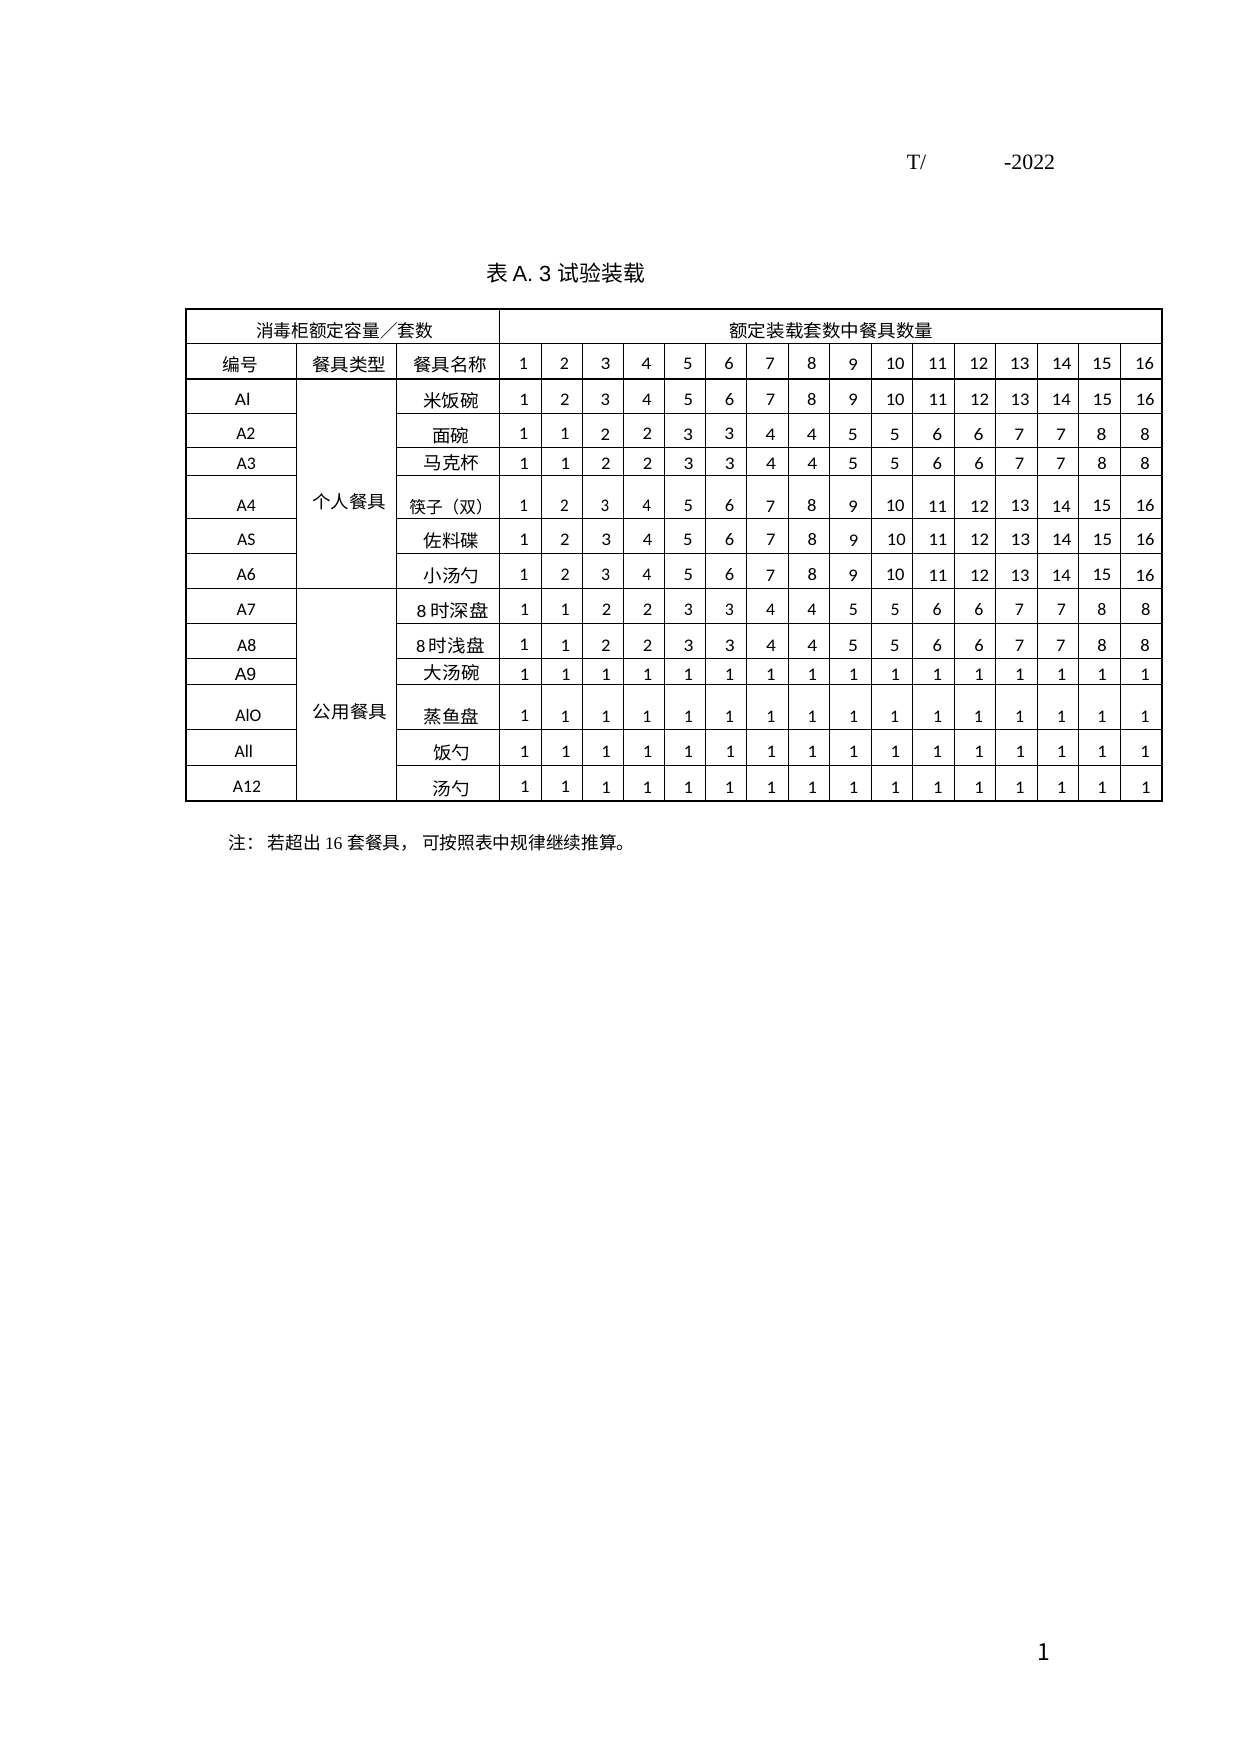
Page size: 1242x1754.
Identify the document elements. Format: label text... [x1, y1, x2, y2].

table_cell A8 [187, 624, 296, 658]
table_cell 1 [747, 685, 788, 729]
table_cell 1 [542, 659, 582, 684]
table_cell 1 [1079, 730, 1120, 764]
table_cell 7 [996, 414, 1037, 447]
table_cell 3 [583, 554, 623, 588]
table_cell 7 [747, 476, 788, 518]
text 注： 若超出 16 套餐具， 可按照表中规律继续推算。 [228, 829, 1177, 854]
table_cell 1 [789, 685, 829, 729]
table_cell 1 [542, 685, 582, 729]
table_cell 8 [789, 344, 829, 377]
table_cell 1 [500, 344, 541, 377]
table_cell 1 [500, 624, 541, 658]
table_header 额定装载套数中餐具数量 [500, 310, 1161, 343]
table_cell 16 [1121, 519, 1161, 553]
table_cell 1 [872, 730, 912, 764]
table_cell 2 [583, 624, 623, 658]
table_cell 个人餐具 [297, 380, 396, 588]
table_cell 5 [872, 414, 912, 447]
table_cell 公用餐具 [297, 589, 396, 800]
table_cell 14 [1038, 344, 1078, 377]
text 表A. 3 试验装载 [486, 256, 1177, 287]
table_cell 1 [955, 766, 995, 800]
table_cell A12 [187, 766, 296, 800]
table_cell 3 [706, 414, 746, 447]
table_cell 1 [1038, 659, 1078, 684]
table_cell 12 [955, 554, 995, 588]
table_cell 1 [830, 766, 871, 800]
table_cell A7 [187, 589, 296, 622]
table_cell 12 [955, 380, 995, 412]
table_cell A3 [187, 448, 296, 475]
table_cell 10 [872, 554, 912, 588]
table_cell 8 [789, 476, 829, 518]
table_cell 13 [996, 380, 1037, 412]
table_cell A6 [187, 554, 296, 588]
table_cell 1 [542, 414, 582, 447]
table_cell 6 [913, 414, 954, 447]
table_cell 1 [624, 730, 664, 764]
table_cell 3 [706, 624, 746, 658]
table_cell 1 [500, 448, 541, 475]
table_cell 1 [500, 380, 541, 412]
table_cell 6 [706, 344, 746, 377]
table_cell 1 [542, 766, 582, 800]
table_cell 8 [1079, 589, 1120, 622]
table_cell 餐具类型 [297, 344, 396, 377]
table_cell 1 [583, 685, 623, 729]
table_cell 11 [913, 519, 954, 553]
table_cell 7 [747, 554, 788, 588]
table_cell 5 [872, 624, 912, 658]
table_cell 米饭碗 [397, 380, 499, 412]
table_cell 1 [1079, 766, 1120, 800]
table_cell 1 [1121, 766, 1161, 800]
table_cell 1 [789, 730, 829, 764]
table_cell 1 [500, 685, 541, 729]
table_cell 8 [1121, 448, 1161, 475]
table_cell 4 [789, 448, 829, 475]
table_cell 13 [996, 554, 1037, 588]
table_cell 16 [1121, 380, 1161, 412]
table_cell 1 [955, 659, 995, 684]
table_cell 5 [872, 448, 912, 475]
table_cell 筷子（双） [397, 476, 499, 518]
table_cell 9 [830, 554, 871, 588]
table_cell 饭勺 [397, 730, 499, 764]
table_cell A9 [187, 659, 296, 684]
table_cell 5 [665, 476, 705, 518]
table_cell 7 [1038, 589, 1078, 622]
table_cell 15 [1079, 344, 1120, 377]
table_cell 4 [624, 476, 664, 518]
table_cell 8 [1079, 624, 1120, 658]
table_cell 5 [830, 448, 871, 475]
table_cell 5 [665, 344, 705, 377]
table_cell 11 [913, 476, 954, 518]
table_cell 7 [747, 344, 788, 377]
table_cell 9 [830, 380, 871, 412]
table_cell 7 [996, 624, 1037, 658]
table_cell 1 [665, 766, 705, 800]
table_cell 10 [872, 519, 912, 553]
table_cell 1 [830, 730, 871, 764]
table_cell 5 [665, 519, 705, 553]
table_cell 1 [1121, 685, 1161, 729]
table_cell 3 [706, 589, 746, 622]
table_cell 6 [955, 589, 995, 622]
table_cell 14 [1038, 519, 1078, 553]
table_cell 1 [706, 730, 746, 764]
table_cell 汤勺 [397, 766, 499, 800]
table_cell 1 [1038, 730, 1078, 764]
table_cell 1 [583, 730, 623, 764]
table_cell 4 [624, 554, 664, 588]
table_cell 8 [789, 554, 829, 588]
table_cell 3 [665, 448, 705, 475]
table_cell 8 [789, 519, 829, 553]
table_cell 15 [1079, 554, 1120, 588]
table_cell 1 [665, 730, 705, 764]
table_cell 1 [500, 589, 541, 622]
table_cell 5 [872, 589, 912, 622]
table_cell 9 [830, 519, 871, 553]
table_cell 2 [624, 448, 664, 475]
table_cell 1 [747, 766, 788, 800]
table_cell 7 [747, 380, 788, 412]
table_cell 1 [1038, 685, 1078, 729]
table_cell 7 [747, 519, 788, 553]
table_cell 1 [542, 448, 582, 475]
table_cell 1 [913, 659, 954, 684]
table_cell 6 [706, 519, 746, 553]
table_cell 大汤碗 [397, 659, 499, 684]
table_cell 2 [542, 519, 582, 553]
table_cell A4 [187, 476, 296, 518]
table_cell 8 [1121, 589, 1161, 622]
table_cell 8时深盘 [397, 589, 499, 622]
table_cell 14 [1038, 476, 1078, 518]
table_cell 1 [542, 589, 582, 622]
table_cell 1 [789, 659, 829, 684]
table_cell 1 [706, 659, 746, 684]
table_cell 7 [1038, 448, 1078, 475]
table_cell 11 [913, 554, 954, 588]
table_cell 1 [913, 685, 954, 729]
table_cell 3 [706, 448, 746, 475]
table_cell 2 [583, 589, 623, 622]
table_cell 7 [996, 589, 1037, 622]
table_cell 9 [830, 476, 871, 518]
table_cell 1 [830, 659, 871, 684]
table_cell 7 [996, 448, 1037, 475]
table_cell 10 [872, 344, 912, 377]
table_cell 1 [830, 685, 871, 729]
table_cell 13 [996, 519, 1037, 553]
table_cell 1 [1121, 730, 1161, 764]
table_cell 编号 [187, 344, 296, 377]
table_cell 4 [747, 414, 788, 447]
table_cell 4 [747, 448, 788, 475]
table_cell A2 [187, 414, 296, 447]
table_cell 4 [789, 589, 829, 622]
table_cell 4 [747, 589, 788, 622]
table_cell 1 [500, 476, 541, 518]
table_cell 15 [1079, 519, 1120, 553]
table_cell 佐料碟 [397, 519, 499, 553]
table_cell 1 [913, 766, 954, 800]
table_cell 1 [624, 766, 664, 800]
table_cell 2 [624, 624, 664, 658]
table_cell All [187, 730, 296, 764]
table_cell 2 [542, 554, 582, 588]
table_cell 餐具名称 [397, 344, 499, 377]
table_cell 8 [1121, 624, 1161, 658]
table_cell 6 [706, 380, 746, 412]
table_cell 3 [665, 414, 705, 447]
table_cell 1 [747, 730, 788, 764]
table_cell 1 [665, 685, 705, 729]
table_cell 4 [789, 414, 829, 447]
table_cell 13 [996, 344, 1037, 377]
table_cell 6 [955, 448, 995, 475]
table_cell 16 [1121, 554, 1161, 588]
table_cell 1 [996, 685, 1037, 729]
table_cell 小汤勺 [397, 554, 499, 588]
table_cell 3 [583, 344, 623, 377]
table_cell 8时浅盘 [397, 624, 499, 658]
table_cell 1 [872, 659, 912, 684]
table_cell 5 [830, 624, 871, 658]
table_cell 1 [872, 766, 912, 800]
table_cell 1 [996, 766, 1037, 800]
table_cell 蒸鱼盘 [397, 685, 499, 729]
table_cell 1 [1038, 766, 1078, 800]
table_cell 1 [665, 659, 705, 684]
table_cell 1 [624, 659, 664, 684]
table_cell 6 [955, 414, 995, 447]
table_cell 2 [624, 414, 664, 447]
table_cell 1 [955, 730, 995, 764]
table_cell 1 [500, 414, 541, 447]
table_cell 12 [955, 476, 995, 518]
table_cell 10 [872, 380, 912, 412]
table_cell 6 [913, 589, 954, 622]
table_cell 1 [872, 685, 912, 729]
table_cell 1 [996, 730, 1037, 764]
table_cell 5 [665, 380, 705, 412]
table_cell 16 [1121, 476, 1161, 518]
table_cell 14 [1038, 554, 1078, 588]
table_cell 15 [1079, 380, 1120, 412]
table_cell 3 [583, 519, 623, 553]
table_cell 4 [747, 624, 788, 658]
table_cell 2 [624, 589, 664, 622]
table_cell 8 [1079, 414, 1120, 447]
table_cell 5 [830, 589, 871, 622]
table_cell 2 [542, 380, 582, 412]
table_cell 10 [872, 476, 912, 518]
table_cell 7 [1038, 624, 1078, 658]
table_cell 4 [624, 344, 664, 377]
table_cell AlO [187, 685, 296, 729]
table_cell 8 [1121, 414, 1161, 447]
table_cell 1 [706, 766, 746, 800]
table_cell 9 [830, 344, 871, 377]
table_cell 2 [542, 344, 582, 377]
table_cell 6 [913, 448, 954, 475]
table_cell 11 [913, 344, 954, 377]
table_cell 面碗 [397, 414, 499, 447]
table_cell 1 [996, 659, 1037, 684]
table_cell 15 [1079, 476, 1120, 518]
table_cell 12 [955, 344, 995, 377]
table_cell 3 [583, 476, 623, 518]
table_cell 1 [913, 730, 954, 764]
table_cell 13 [996, 476, 1037, 518]
table_cell 马克杯 [397, 448, 499, 475]
table_cell 8 [1079, 448, 1120, 475]
table_cell 3 [665, 624, 705, 658]
table_cell 1 [1121, 659, 1161, 684]
table_cell 6 [913, 624, 954, 658]
table_cell Al [187, 380, 296, 412]
table_cell 1 [747, 659, 788, 684]
table_cell 1 [583, 659, 623, 684]
table_cell 8 [789, 380, 829, 412]
table_cell 3 [583, 380, 623, 412]
table_cell 1 [1079, 685, 1120, 729]
table_cell 1 [500, 766, 541, 800]
table_cell 11 [913, 380, 954, 412]
table_cell 1 [500, 554, 541, 588]
table_cell 2 [583, 414, 623, 447]
table_cell AS [187, 519, 296, 553]
table_cell 1 [500, 659, 541, 684]
table_cell 1 [706, 685, 746, 729]
table_header 消毒柜额定容量／套数 [187, 310, 499, 343]
table_cell 1 [542, 730, 582, 764]
table_cell 14 [1038, 380, 1078, 412]
table_cell 16 [1121, 344, 1161, 377]
table_cell 1 [583, 766, 623, 800]
table_cell 4 [624, 519, 664, 553]
table_cell 2 [542, 476, 582, 518]
table_cell 1 [500, 519, 541, 553]
table_cell 1 [542, 624, 582, 658]
table_cell 1 [955, 685, 995, 729]
table_cell 3 [665, 589, 705, 622]
table_cell 6 [706, 476, 746, 518]
table_cell 12 [955, 519, 995, 553]
table_cell 5 [830, 414, 871, 447]
table_cell 6 [955, 624, 995, 658]
table_cell 4 [789, 624, 829, 658]
table_cell 2 [583, 448, 623, 475]
table_cell 5 [665, 554, 705, 588]
table_cell 7 [1038, 414, 1078, 447]
table_cell 1 [624, 685, 664, 729]
table_cell 4 [624, 380, 664, 412]
table_cell 1 [500, 730, 541, 764]
table_cell 1 [1079, 659, 1120, 684]
table_cell 1 [789, 766, 829, 800]
table_cell 6 [706, 554, 746, 588]
